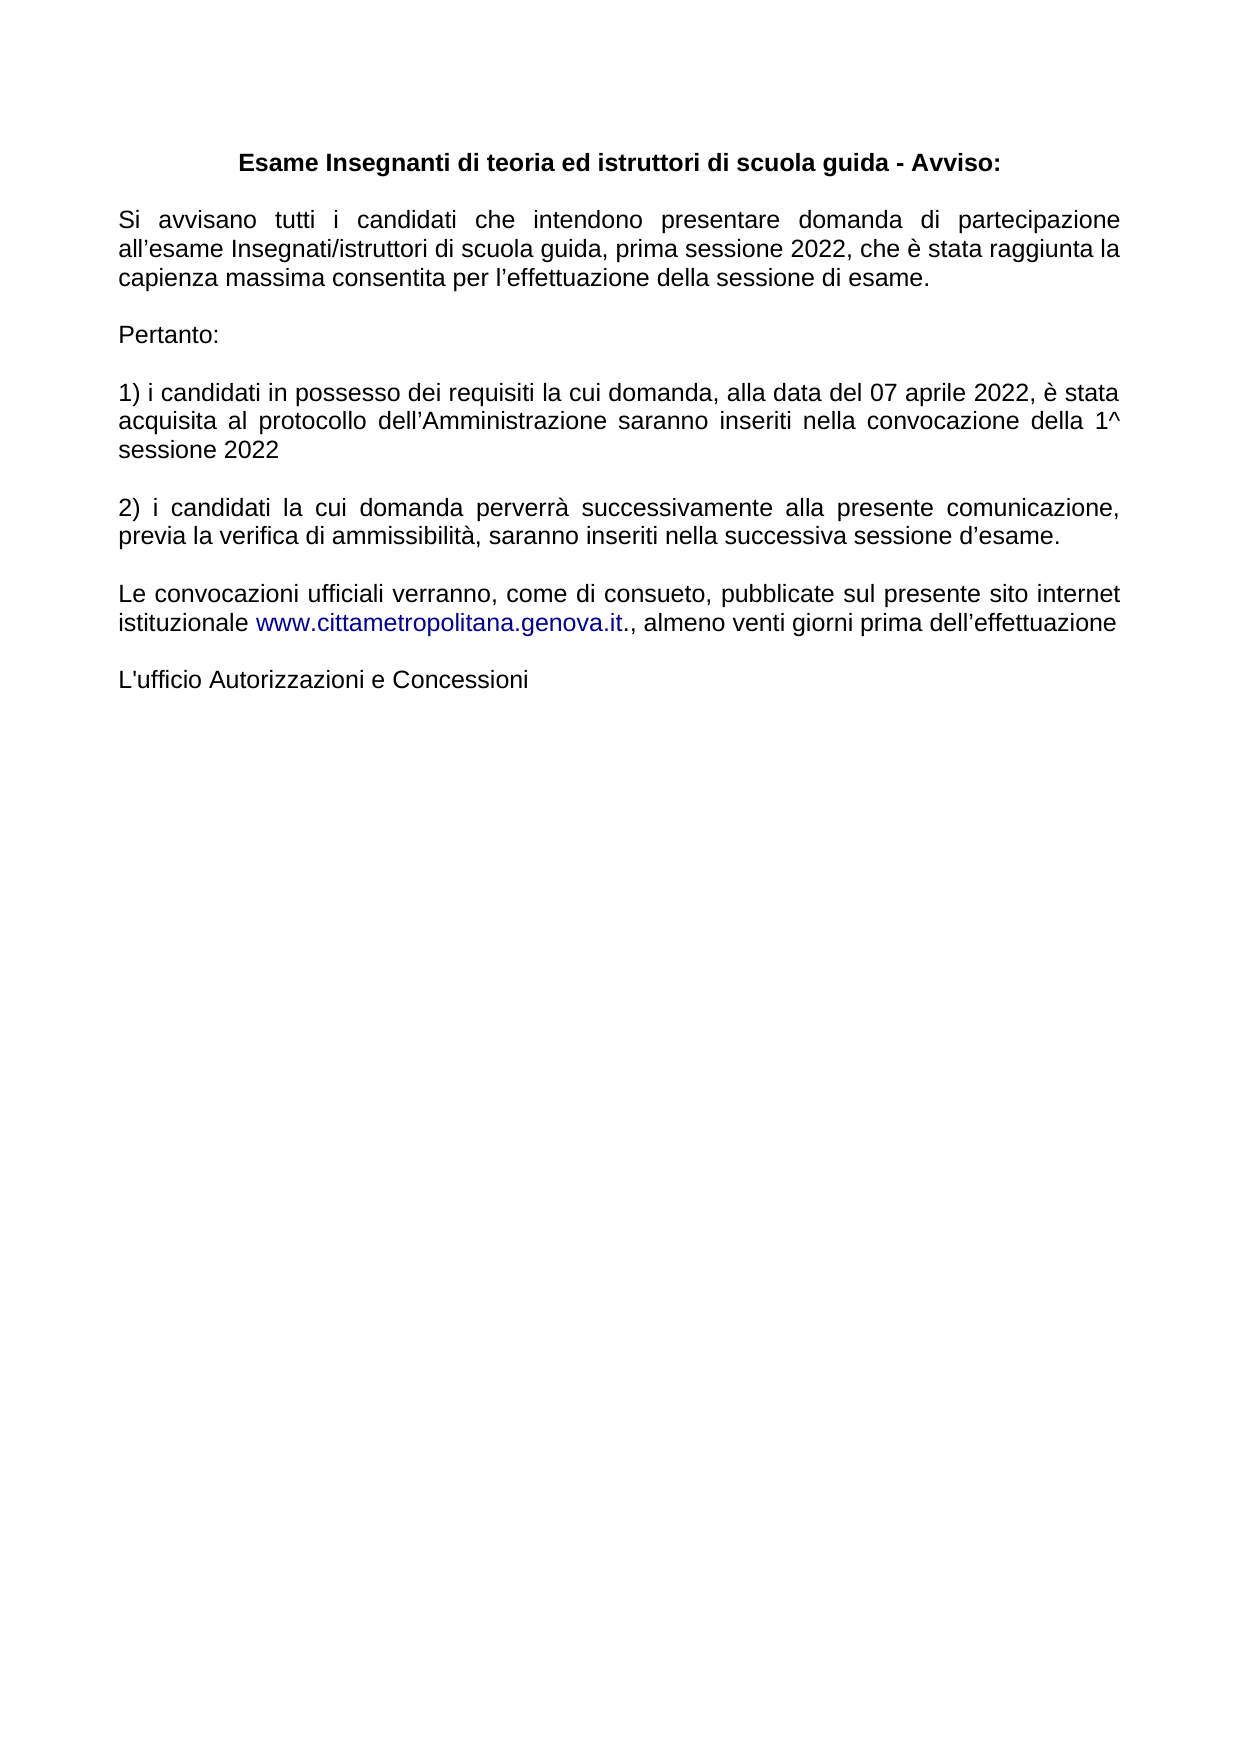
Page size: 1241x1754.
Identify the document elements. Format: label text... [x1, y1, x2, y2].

text Esame Insegnanti di teoria ed istruttori di scuola guida - Avviso: [118, 148, 1122, 176]
text Le convocazioni ufficiali verranno, come di consueto, pubblicate sul presente sito internet istituzionale www.cittametropolitana.genova.it., almeno venti giorni prima dell’effettuazione [118, 579, 1122, 636]
text Pertanto: [118, 320, 1122, 349]
text 2) i candidati la cui domanda perverrà successivamente alla presente comunicazione, previa la verifica di ammissibilità, saranno inseriti nella successiva sessione d’esame. [118, 493, 1122, 550]
text 1) i candidati in possesso dei requisiti la cui domanda, alla data del 07 aprile 2022, è stata acquisita al protocollo dell’Amministrazione saranno inseriti nella convocazione della 1^ sessione 2022 [118, 378, 1122, 464]
text Si avvisano tutti i candidati che intendono presentare domanda di partecipazione all’esame Insegnati/istruttori di scuola guida, prima sessione 2022, che è stata raggiunta la capienza massima consentita per l’effettuazione della sessione di esame. [118, 205, 1122, 291]
text L'ufficio Autorizzazioni e Concessioni [118, 665, 1122, 694]
